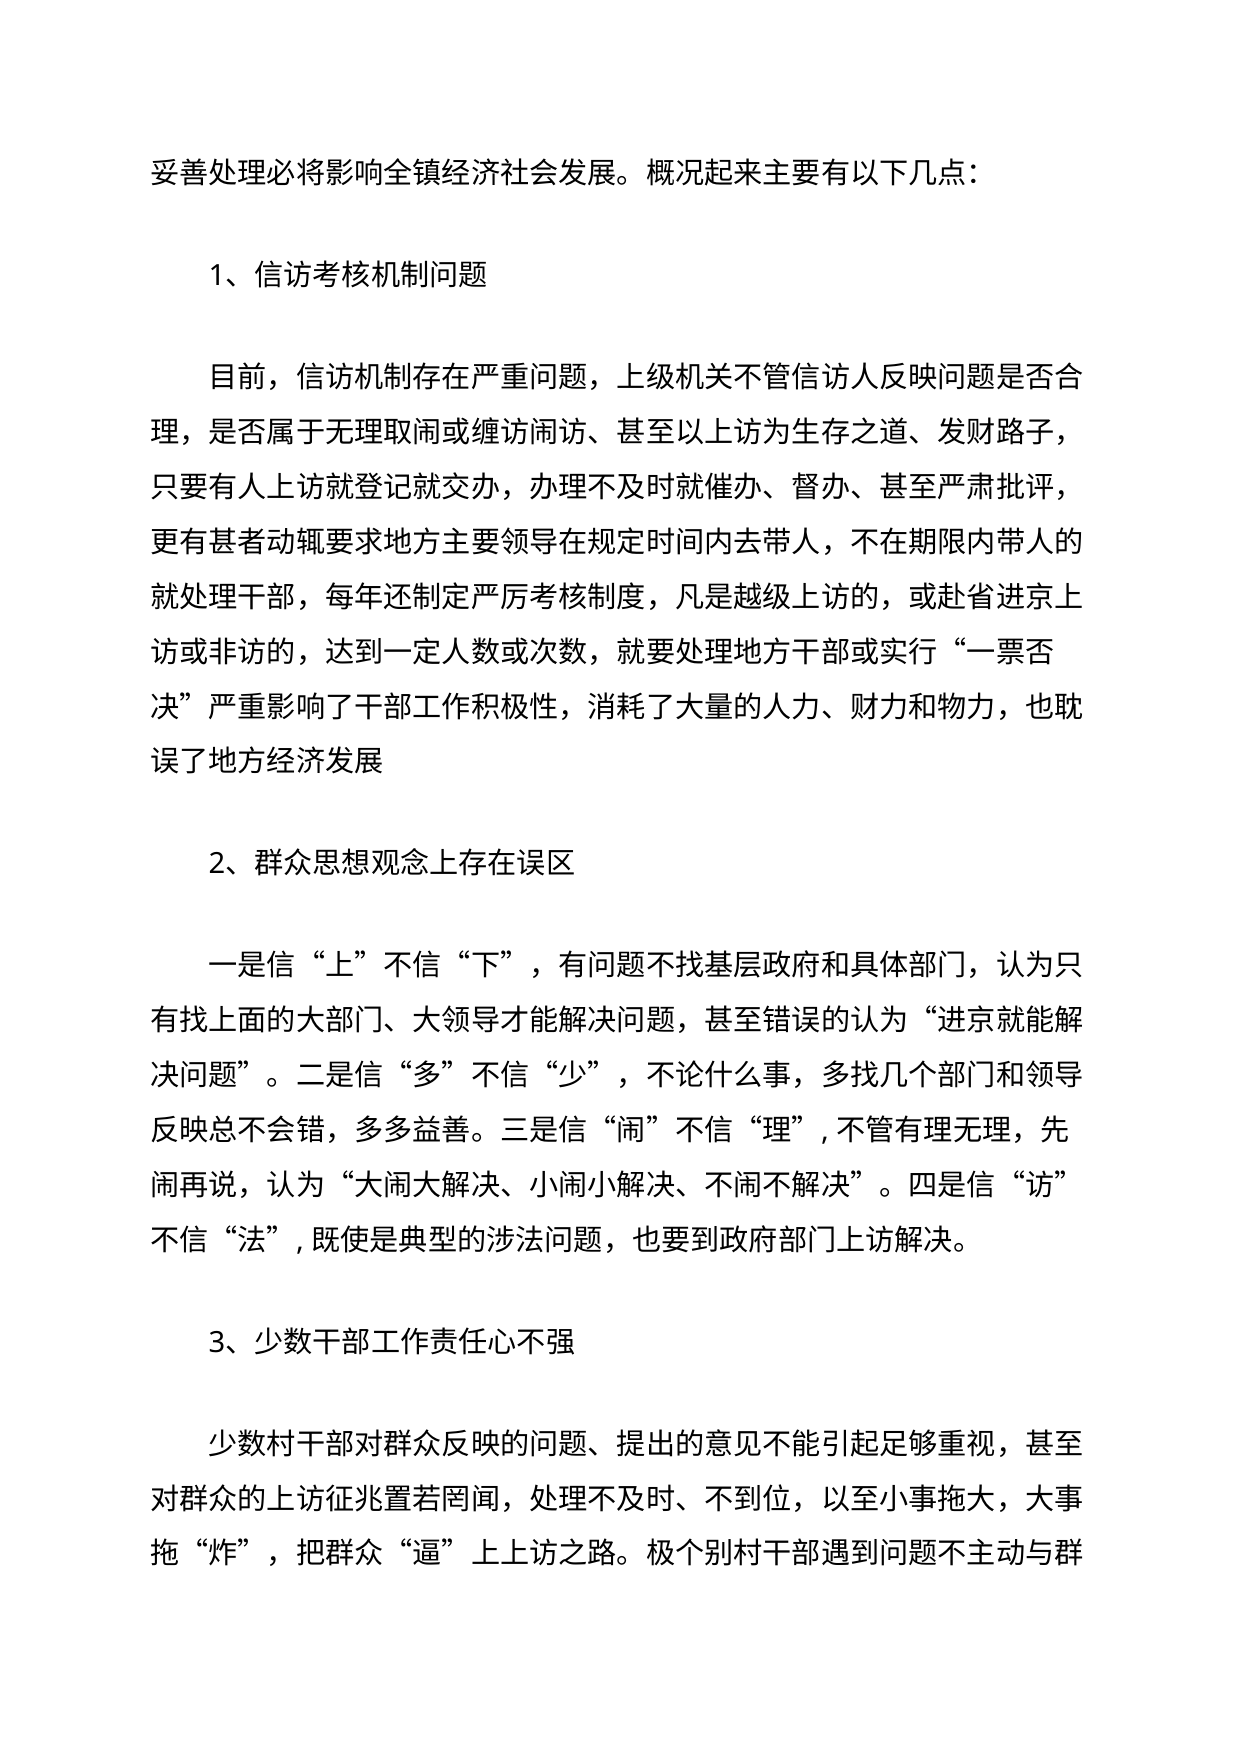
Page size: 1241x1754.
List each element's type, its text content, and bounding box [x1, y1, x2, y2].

text 3、少数干部工作责任心不强 [150, 1318, 1090, 1361]
text 目前，信访机制存在严重问题，上级机关不管信访人反映问题是否合理，是否属于无理取闹或缠访闹访、甚至以上访为生存之道、发财路子，只要有人上访就登记就交办，办理不及时就催办、督办、甚至严肃批评，更有甚者动辄要求地方主要领导在规定时间内去带人，不在期限内带人的就处理干部，每年还制定严厉考核制度，凡是越级上访的，或赴省进京上访或非访的，达到一定人数或次数，就要处理地方干部或实行“一票否决”严重影响了干部工作积极性，消耗了大量的人力、财力和物力，也耽误了地方经济发展 [150, 354, 1090, 780]
text 一是信“上”不信“下”，有问题不找基层政府和具体部门，认为只有找上面的大部门、大领导才能解决问题，甚至错误的认为“进京就能解决问题”。二是信“多”不信“少”，不论什么事，多找几个部门和领导反映总不会错，多多益善。三是信“闹”不信“理”, 不管有理无理，先闹再说，认为“大闹大解决、小闹小解决、不闹不解决”。四是信“访”不信“法”, 既使是典型的涉法问题，也要到政府部门上访解决。 [150, 942, 1090, 1259]
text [150, 1420, 1090, 1572]
text 1、信访考核机制问题 [150, 252, 1090, 294]
text 2、群众思想观念上存在误区 [150, 840, 1090, 882]
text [150, 150, 1090, 192]
